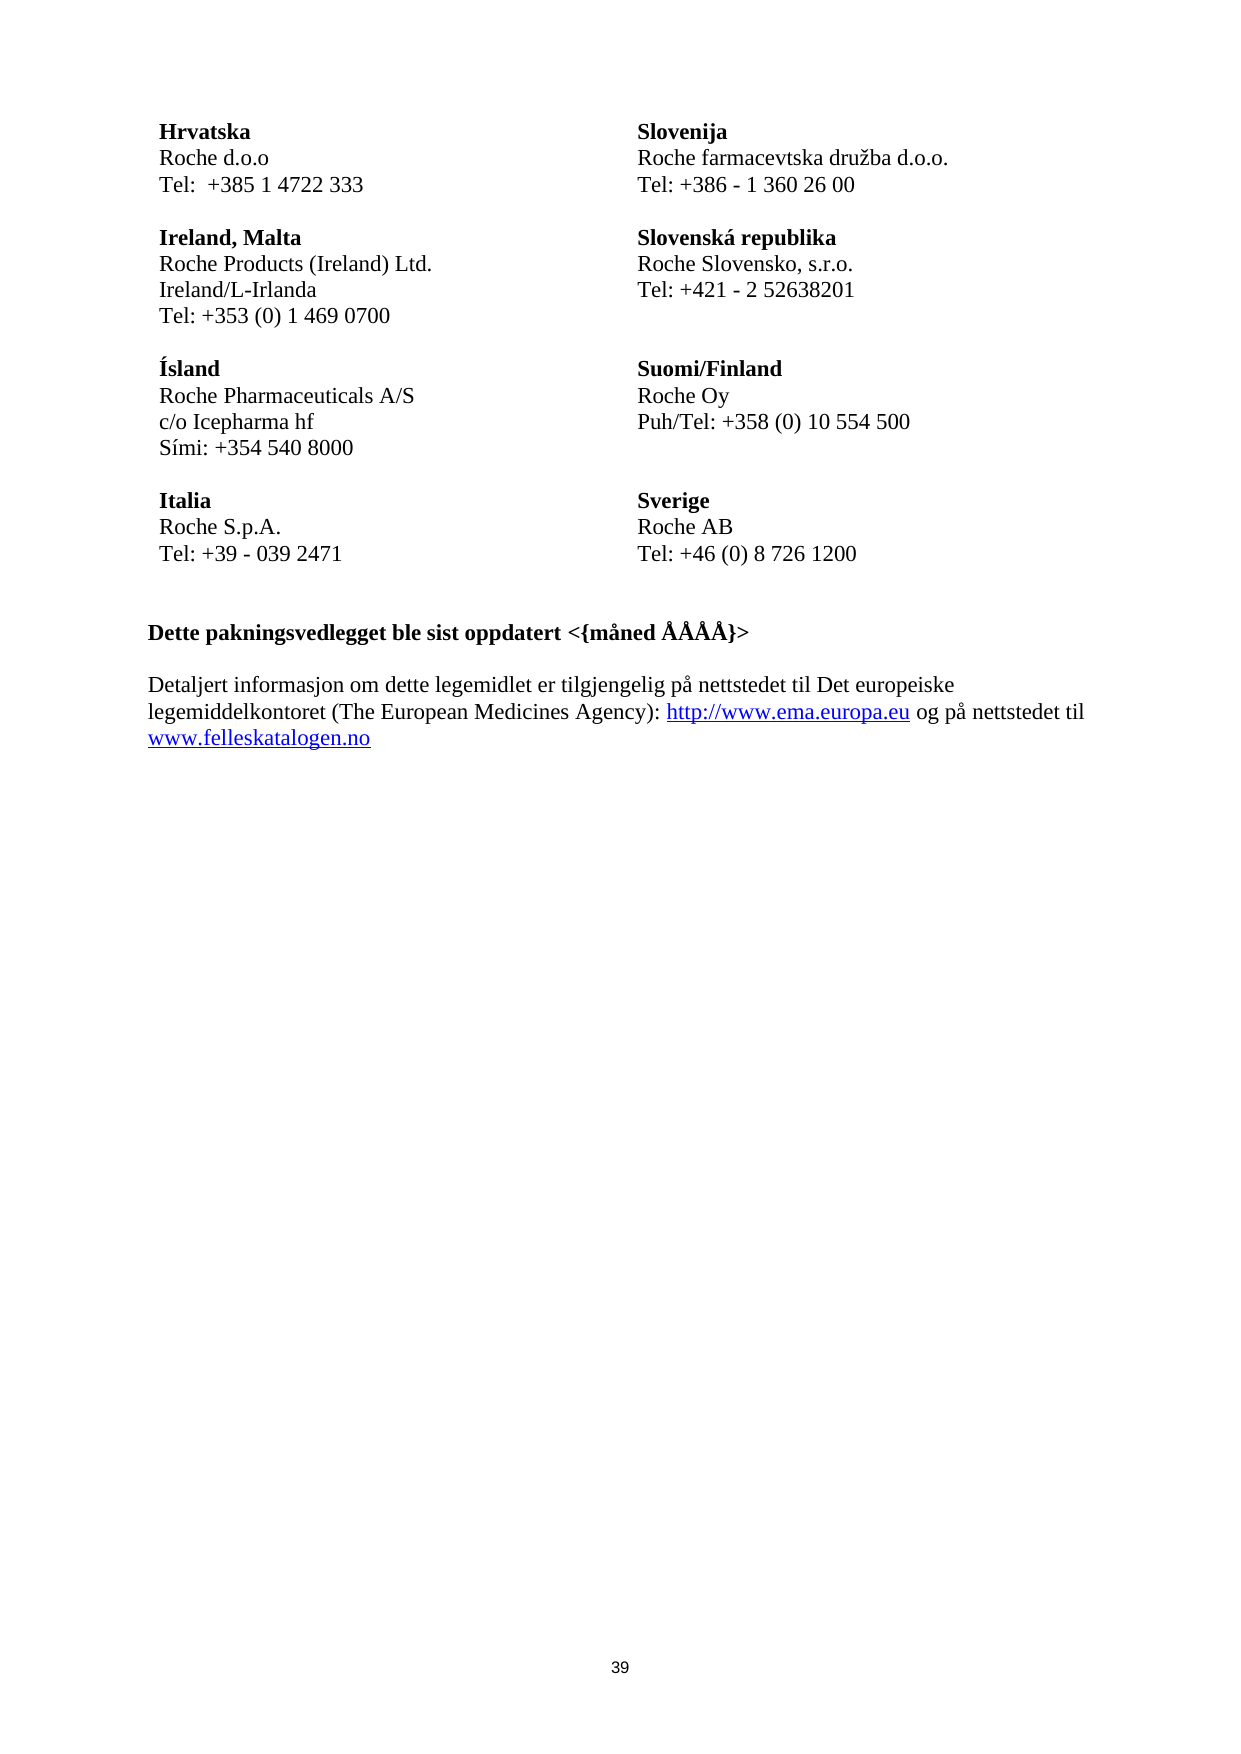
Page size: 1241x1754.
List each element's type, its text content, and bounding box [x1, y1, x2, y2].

table_cell [626, 224, 1104, 355]
table_cell Italia Roche S.p.A. Tel: +39 - 039 2471 [148, 487, 626, 592]
table_cell [626, 487, 1104, 592]
table_cell [626, 355, 1104, 487]
table_cell [626, 118, 1104, 223]
text Dette pakningsvedlegget ble sist oppdatert <{måned ÅÅÅÅ}> [148, 619, 1092, 645]
table_cell Ísland Roche Pharmaceuticals A/S c/o Icepharma hf Sími: +354 540 8000 [148, 355, 626, 487]
table_cell Hrvatska Roche d.o.o Tel: +385 1 4722 333 [148, 118, 626, 223]
text Detaljert informasjon om dette legemidlet er tilgjengelig på nettstedet til Det europeiske legemiddelkontoret (The European Medicines Agency): http://www.ema.europa.eu og på nettstedet til www.felleskatalogen.no [148, 672, 1092, 751]
table_cell Ireland Roche Products (Ireland) Ltd. Tel: +353 (0) 1 469 0700 [148, 224, 626, 355]
